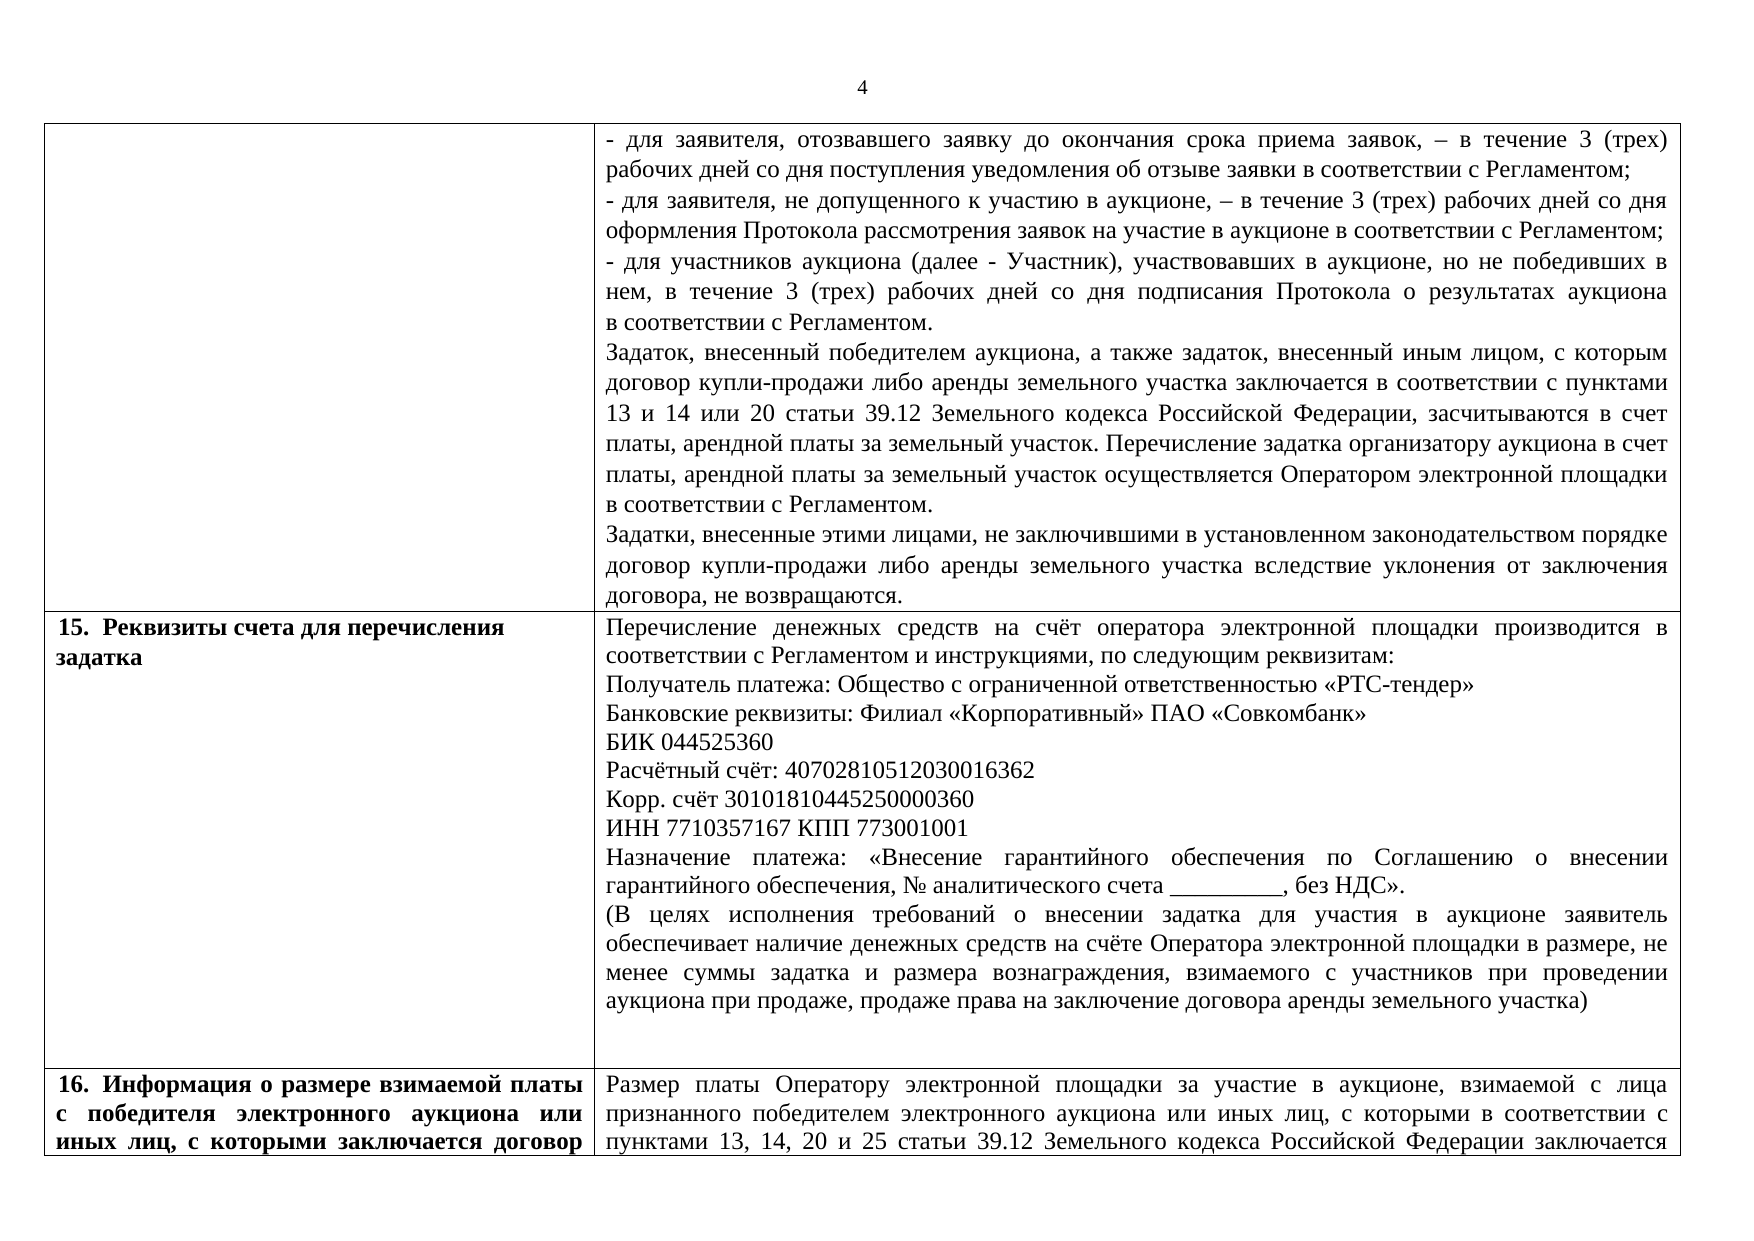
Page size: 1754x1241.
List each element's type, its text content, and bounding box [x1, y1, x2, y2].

table_cell Реквизиты счета для перечисления задатка [45, 612, 594, 1068]
table_cell Перечисление денежных средств на счёт оператора электронной площадки производится в соответствии с Регламентом и инструкциями, по следующим реквизитам: Получатель платежа: Общество с ограниченной ответственностью «РТС-тендер» Банковские реквизиты: Филиал «Корпоративный» ПАО «Совкомбанк» БИК 044525360 Расчётный счёт: 40702810512030016362 Корр. счёт 30101810445250000360 ИНН 7710357167 КПП 773001001 Назначение платежа: «Внесение гарантийного обеспечения по Соглашению о внесении гарантийного обеспечения, № аналитического счета _________, без НДС». (В целях исполнения требований о внесении задатка для участия в аукционе заявитель обеспечивает наличие денежных средств на счёте Оператора электронной площадки в размере, не менее суммы задатка и размера вознаграждения, взимаемого с участников при проведении аукциона при продаже, продаже права на заключение договора аренды земельного участка) [595, 612, 1680, 1068]
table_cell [595, 1069, 1680, 1155]
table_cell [595, 124, 1680, 611]
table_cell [45, 1069, 594, 1155]
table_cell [45, 124, 594, 611]
